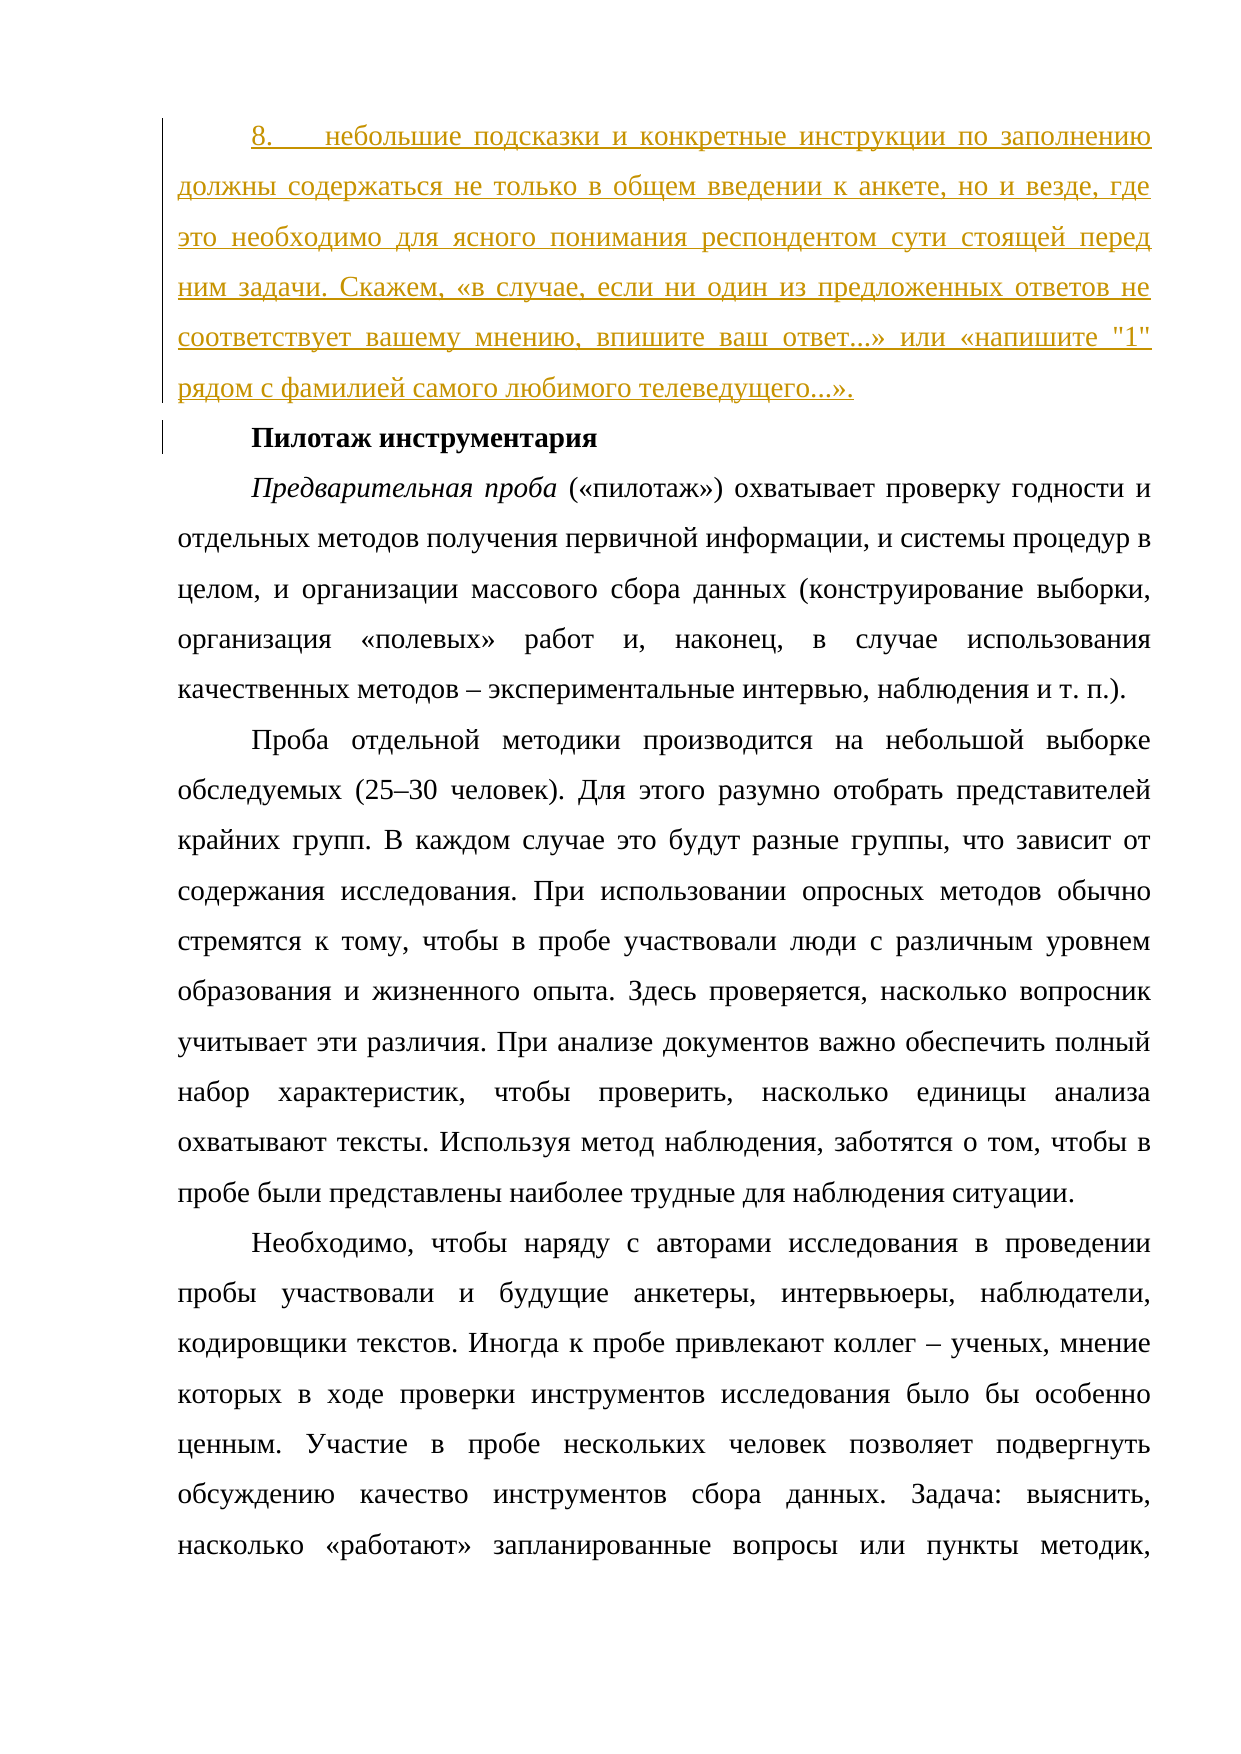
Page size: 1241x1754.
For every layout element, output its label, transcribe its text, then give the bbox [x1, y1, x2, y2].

text Предварительная проба («пилотаж») охватывает проверку годности и отдельных методов получения первичной информации, и системы процедур в целом, и организации массового сбора данных (конструирование выборки, организация «полевых» работ и, наконец, в случае использования качественных методов – экспериментальные интервью, наблюдения и т. п.). [177, 470, 1152, 705]
subtitle Пилотаж инструментария [177, 420, 1152, 453]
text Проба отдельной методики производится на небольшой выборке обследуемых (25–30 человек). Для этого разумно отобрать представителей крайних групп. В каждом случае это будут разные группы, что зависит от содержания исследования. При использовании опросных методов обычно стремятся к тому, чтобы в пробе участвовали люди с различным уровнем образования и жизненного опыта. Здесь проверяется, насколько вопросник учитывает эти различия. При анализе документов важно обеспечить полный набор характеристик, чтобы проверить, насколько единицы анализа охватывают тексты. Используя метод наблюдения, заботятся о том, чтобы в пробе были представлены наиболее трудные для наблюдения ситуации. [177, 722, 1152, 1208]
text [177, 1225, 1152, 1560]
